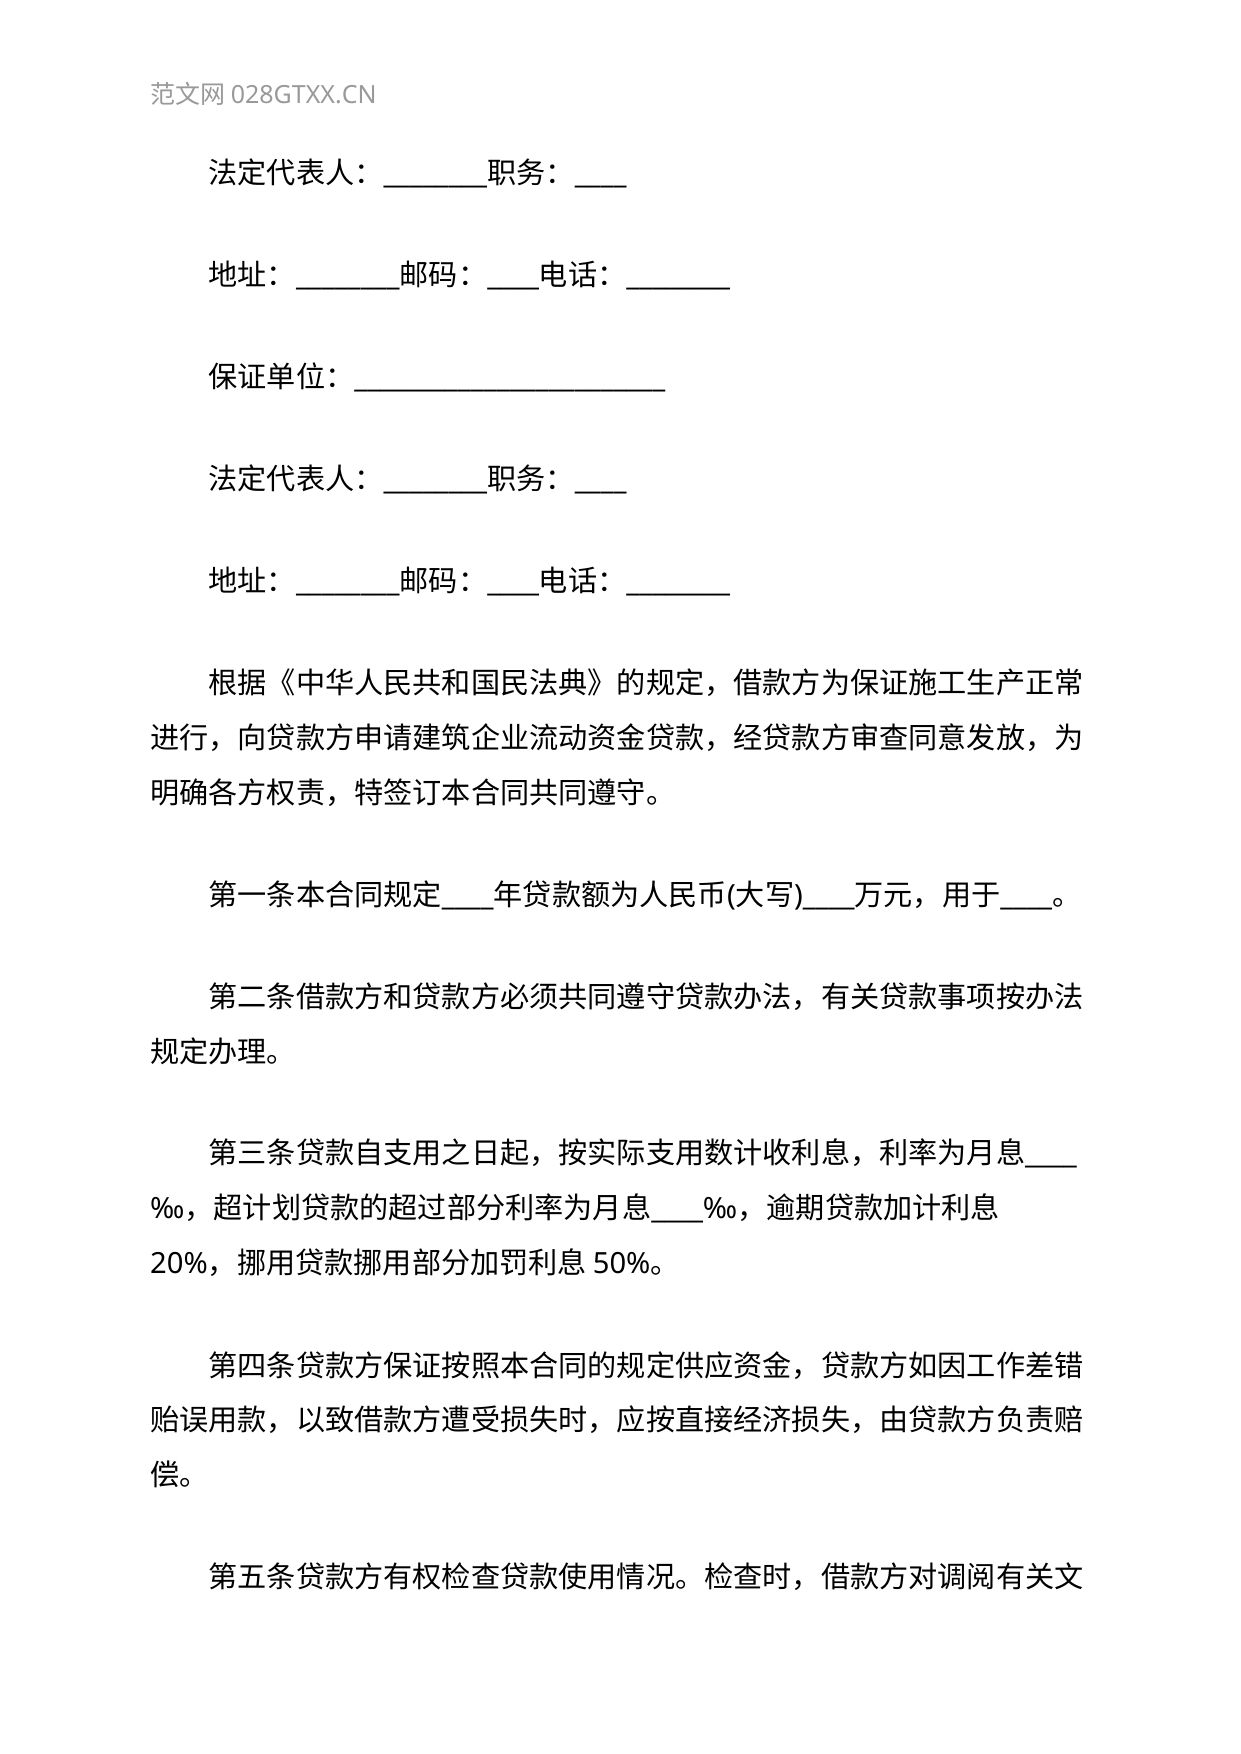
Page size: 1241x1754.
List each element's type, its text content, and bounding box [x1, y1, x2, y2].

text 地址：________邮码：____电话：________ [150, 558, 1090, 600]
text 第二条借款方和贷款方必须共同遵守贷款办法，有关贷款事项按办法规定办理。 [150, 973, 1090, 1071]
text 地址：________邮码：____电话：________ [150, 252, 1090, 294]
text 法定代表人：________职务：____ [150, 150, 1090, 192]
text 保证单位：________________________ [150, 354, 1090, 396]
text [150, 1554, 1090, 1596]
text 法定代表人：________职务：____ [150, 456, 1090, 498]
text 第一条本合同规定____年贷款额为人民币(大写)____万元，用于____。 [150, 871, 1090, 914]
text 第三条贷款自支用之日起，按实际支用数计收利息，利率为月息____‰，超计划贷款的超过部分利率为月息____‰，逾期贷款加计利息20%，挪用贷款挪用部分加罚利息50%。 [150, 1130, 1090, 1282]
text 第四条贷款方保证按照本合同的规定供应资金，贷款方如因工作差错贻误用款，以致借款方遭受损失时，应按直接经济损失，由贷款方负责赔偿。 [150, 1342, 1090, 1494]
text 根据《中华人民共和国民法典》的规定，借款方为保证施工生产正常进行，向贷款方申请建筑企业流动资金贷款，经贷款方审查同意发放，为明确各方权责，特签订本合同共同遵守。 [150, 660, 1090, 812]
